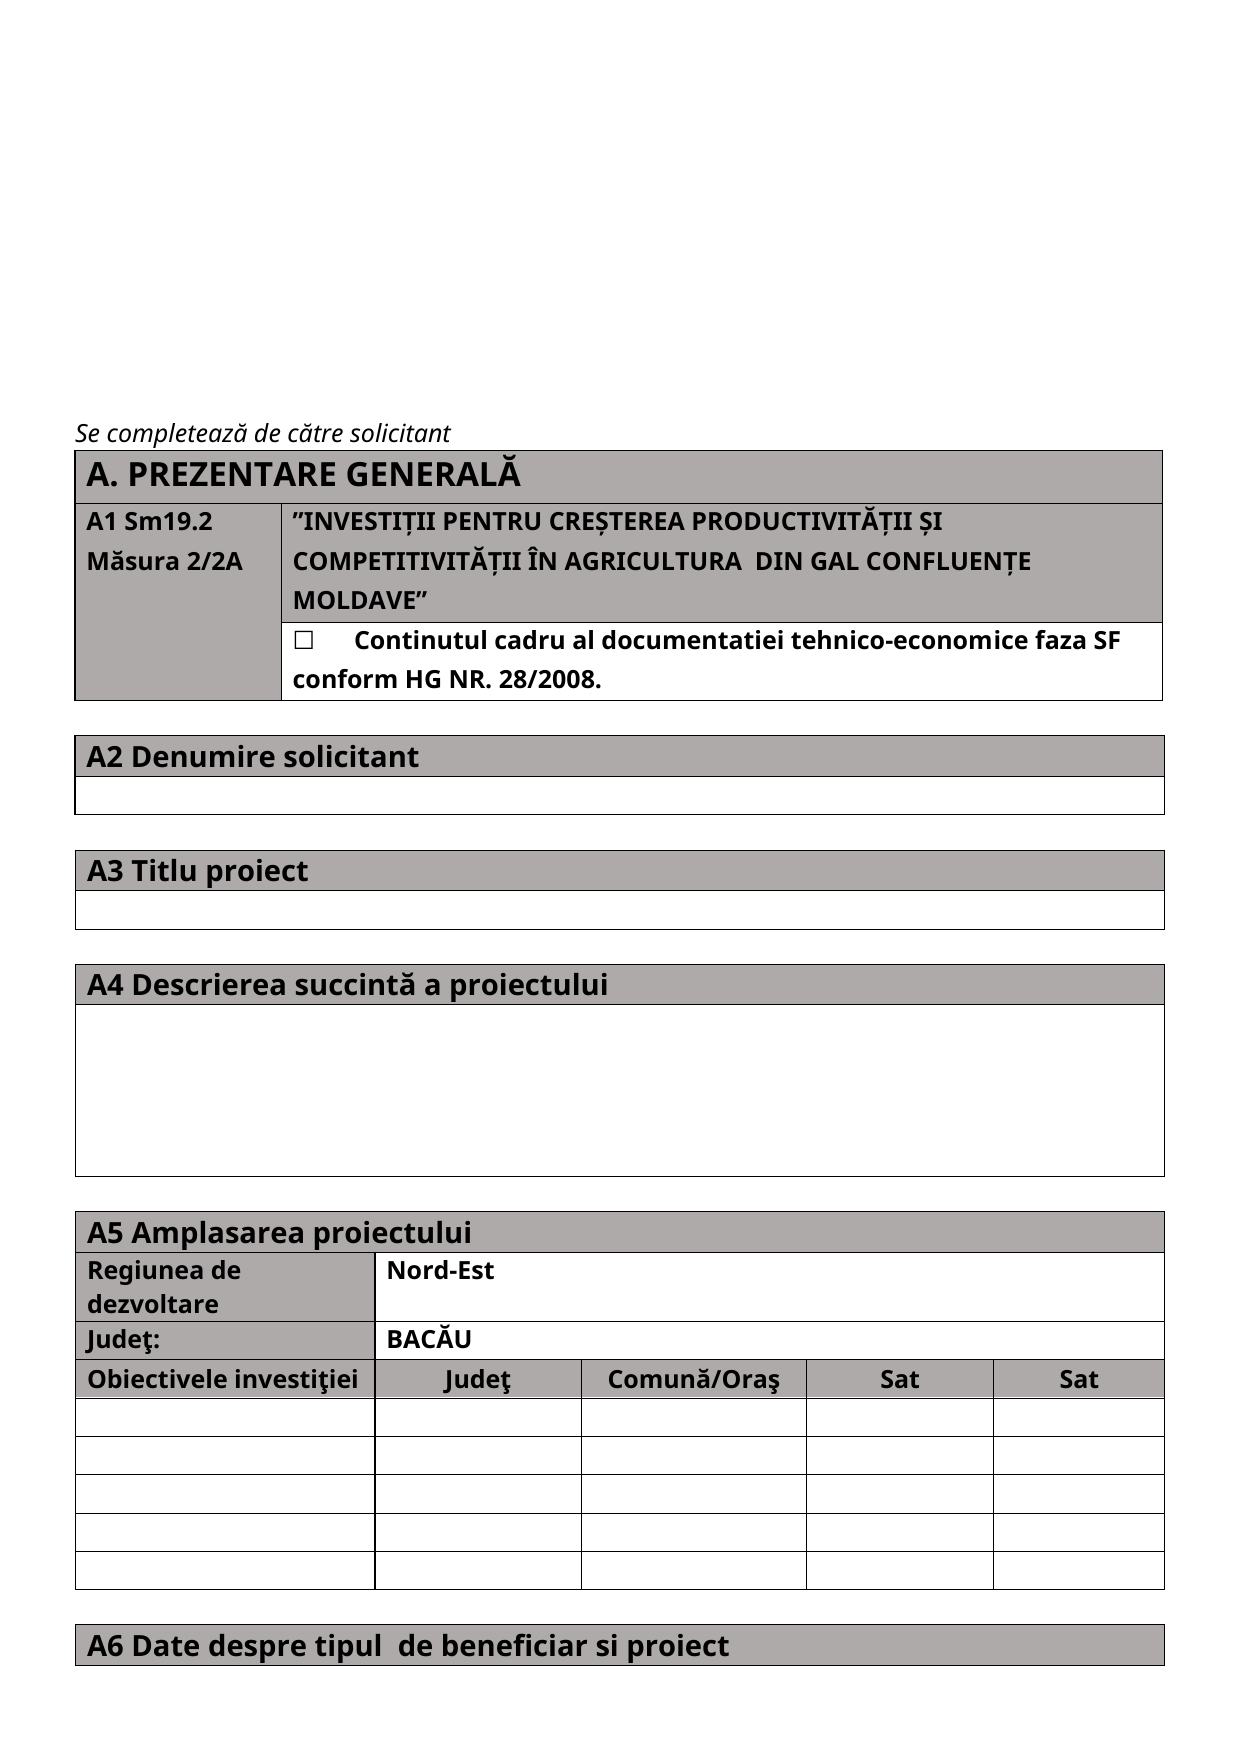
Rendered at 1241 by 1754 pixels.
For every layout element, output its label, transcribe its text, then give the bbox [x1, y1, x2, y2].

table_cell [76, 1514, 374, 1551]
table_cell [76, 1005, 1164, 1176]
table_cell [807, 1475, 993, 1512]
table_cell [76, 891, 1164, 928]
table_cell [76, 777, 1164, 814]
table_cell [376, 1475, 581, 1512]
table_cell [994, 1514, 1164, 1551]
table_cell [994, 1552, 1164, 1589]
table_cell [376, 1514, 581, 1551]
table_cell Obiectivele investiţiei [76, 1360, 374, 1397]
table_header A2 Denumire solicitant [76, 736, 1164, 776]
table_cell [807, 1552, 993, 1589]
table_cell Judeţ: [76, 1322, 374, 1359]
table_cell Nord-Est [376, 1253, 1164, 1321]
table_cell [376, 1552, 581, 1589]
table_cell [76, 1399, 374, 1436]
table_cell BACĂU [376, 1322, 1164, 1359]
table_cell Judeţ [376, 1360, 581, 1397]
table_header A5 Amplasarea proiectului [76, 1212, 1164, 1252]
table_cell [76, 1552, 374, 1589]
text Se completează de către solicitant [75, 416, 1165, 450]
table_cell [76, 1475, 374, 1512]
table_cell [582, 1475, 806, 1512]
table_cell [376, 1437, 581, 1474]
table_cell [582, 1437, 806, 1474]
table_cell [994, 1475, 1164, 1512]
table_header A. PREZENTARE GENERALĂ [76, 451, 1162, 503]
table_cell [76, 1437, 374, 1474]
table_cell [582, 1552, 806, 1589]
table_cell [994, 1437, 1164, 1474]
table_cell [994, 1399, 1164, 1436]
table_cell [582, 1514, 806, 1551]
table_cell Regiunea de dezvoltare [76, 1253, 374, 1321]
table_cell [807, 1514, 993, 1551]
table_cell [582, 1399, 806, 1436]
table_header A3 Titlu proiect [76, 851, 1164, 890]
table_header A6 Date despre tipul de beneficiar si proiect [76, 1625, 1164, 1665]
table_header A4 Descrierea succintă a proiectului [76, 965, 1164, 1004]
table_cell [807, 1399, 993, 1436]
table_cell Sat [994, 1360, 1164, 1397]
table_cell ”INVESTIȚII PENTRU CREȘTEREA PRODUCTIVITĂȚII ȘI COMPETITIVITĂȚII ÎN AGRICULTURA DIN GAL CONFLUENȚE MOLDAVE” [282, 504, 1162, 622]
table_cell Comună/Oraş [582, 1360, 806, 1397]
table_cell A1 Sm19.2 Măsura 2/2A [76, 504, 281, 700]
table_cell [376, 1399, 581, 1436]
table_cell Sat [807, 1360, 993, 1397]
table_cell [807, 1437, 993, 1474]
table_cell Continutul cadru al documentatiei tehnico-economice faza SF conform HG NR. 28/2008. [282, 623, 1162, 700]
